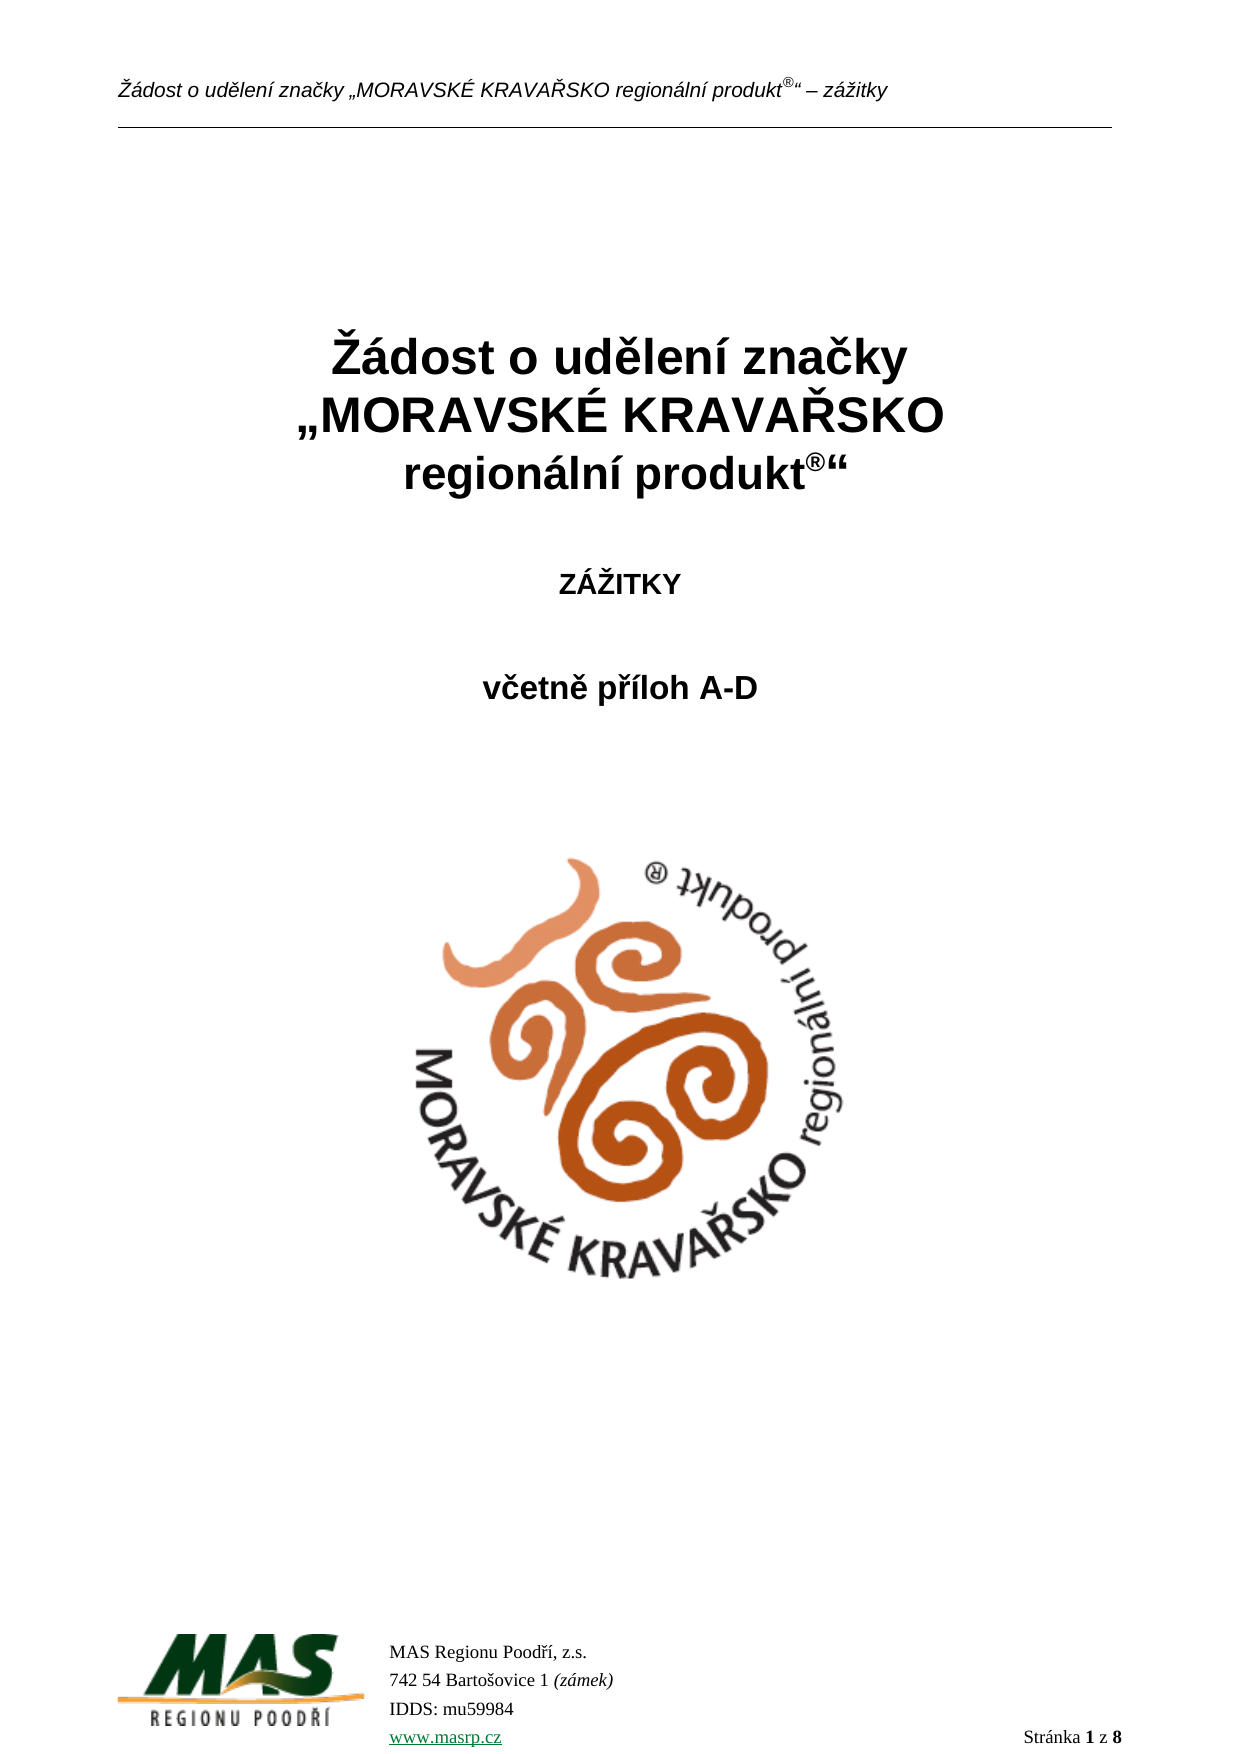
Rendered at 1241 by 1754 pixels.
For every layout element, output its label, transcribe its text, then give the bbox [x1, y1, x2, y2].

picture [335, 797, 906, 1346]
picture [117, 1634, 365, 1726]
text včetně příloh A-D [118, 668, 1122, 706]
text regionální produkt®“ [118, 443, 1122, 500]
text ZÁŽITKY [118, 567, 1122, 601]
text „MORAVSKÉ KRAVAŘSKO [118, 385, 1122, 443]
text Žádost o udělení značky [118, 328, 1122, 385]
